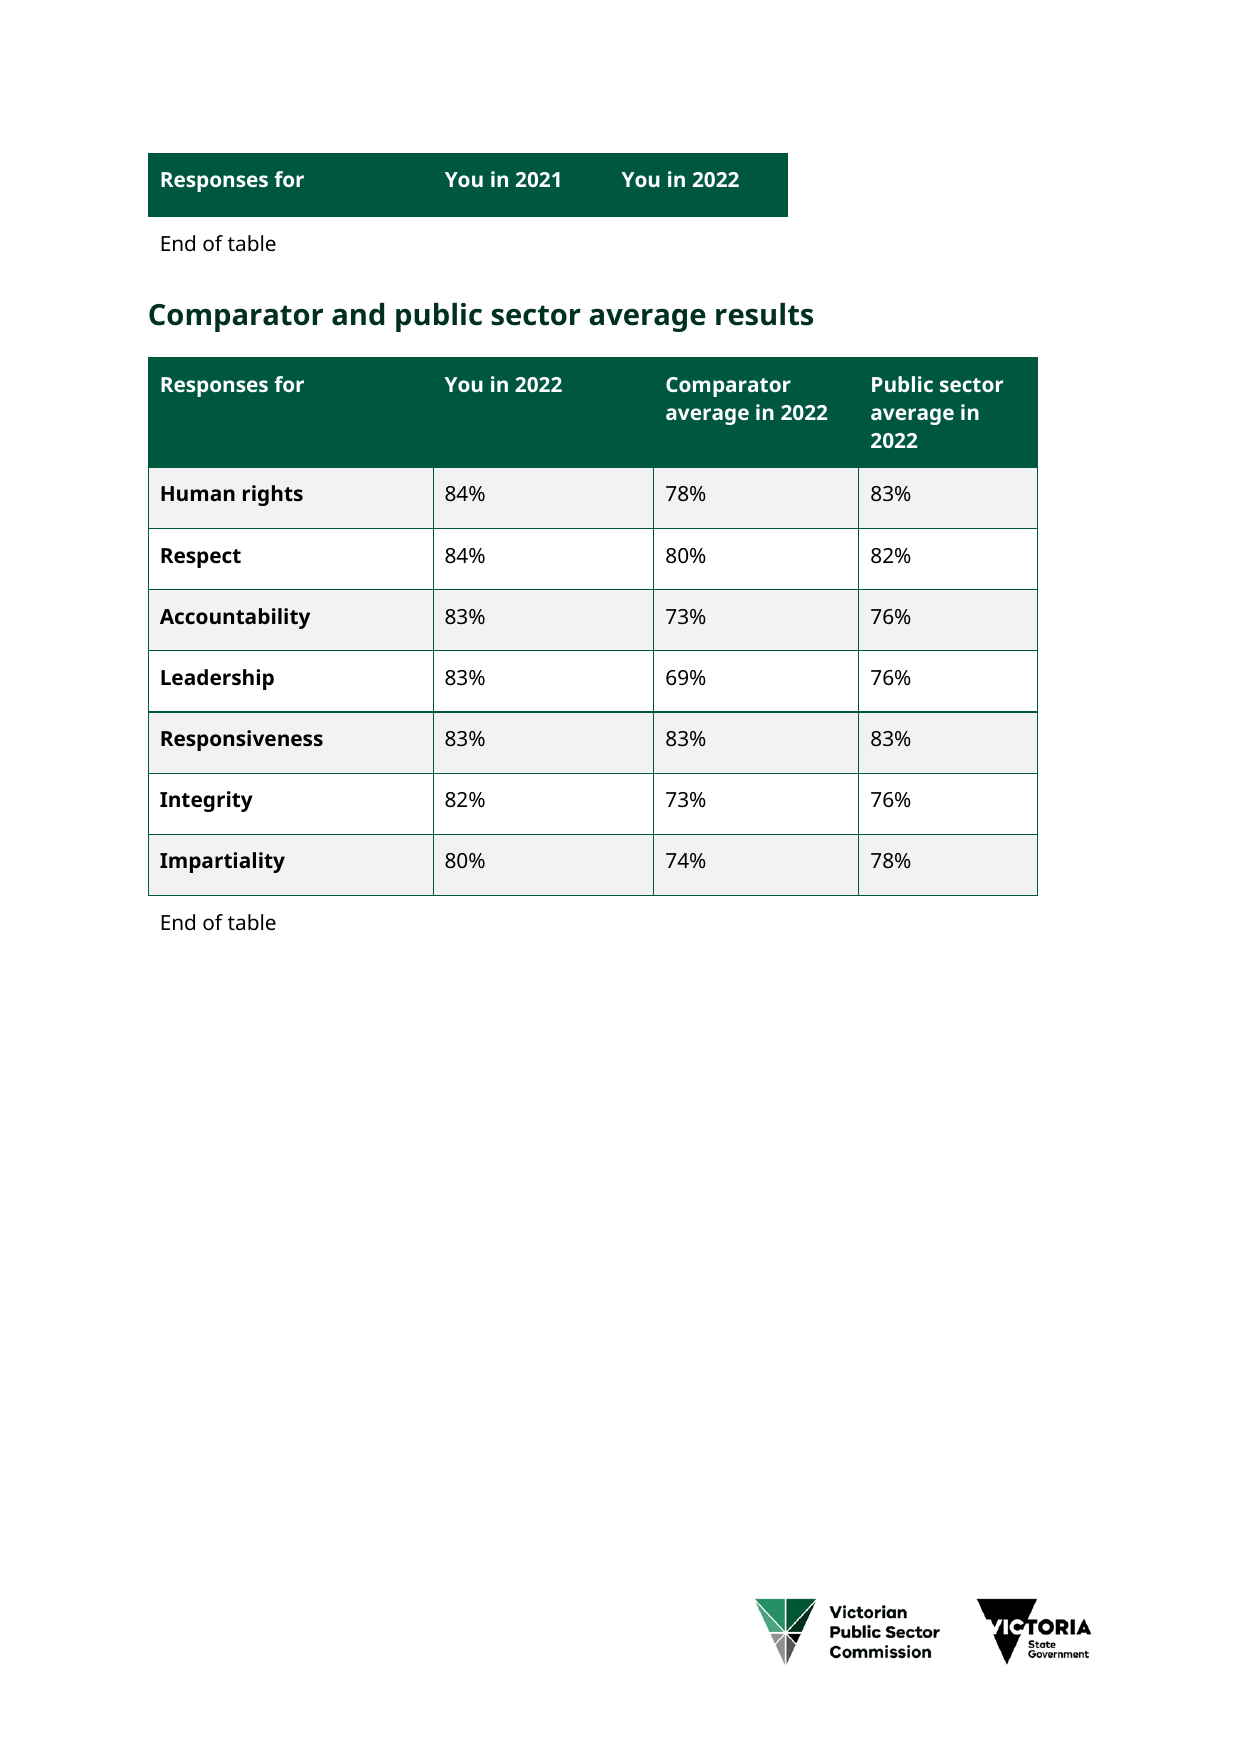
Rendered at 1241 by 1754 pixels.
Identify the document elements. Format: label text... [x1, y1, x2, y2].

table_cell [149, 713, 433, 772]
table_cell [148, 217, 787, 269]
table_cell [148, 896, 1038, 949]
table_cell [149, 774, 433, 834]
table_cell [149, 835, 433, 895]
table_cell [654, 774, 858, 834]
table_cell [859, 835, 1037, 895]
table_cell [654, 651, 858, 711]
picture [754, 1598, 1093, 1666]
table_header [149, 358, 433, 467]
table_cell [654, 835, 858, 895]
subtitle Comparator and public sector average results [148, 294, 1092, 334]
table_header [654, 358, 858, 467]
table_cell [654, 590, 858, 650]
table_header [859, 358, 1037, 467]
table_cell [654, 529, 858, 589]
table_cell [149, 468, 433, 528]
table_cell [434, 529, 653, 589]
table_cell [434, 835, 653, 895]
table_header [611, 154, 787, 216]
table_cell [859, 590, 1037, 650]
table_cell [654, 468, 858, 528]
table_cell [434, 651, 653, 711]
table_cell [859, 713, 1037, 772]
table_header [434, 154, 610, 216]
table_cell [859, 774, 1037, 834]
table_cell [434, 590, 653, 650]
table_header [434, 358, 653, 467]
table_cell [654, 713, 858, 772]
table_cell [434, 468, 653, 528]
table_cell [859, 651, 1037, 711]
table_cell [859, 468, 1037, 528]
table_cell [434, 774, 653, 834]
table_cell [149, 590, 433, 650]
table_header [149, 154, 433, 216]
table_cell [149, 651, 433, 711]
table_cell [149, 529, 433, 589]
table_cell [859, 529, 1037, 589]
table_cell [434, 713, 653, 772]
